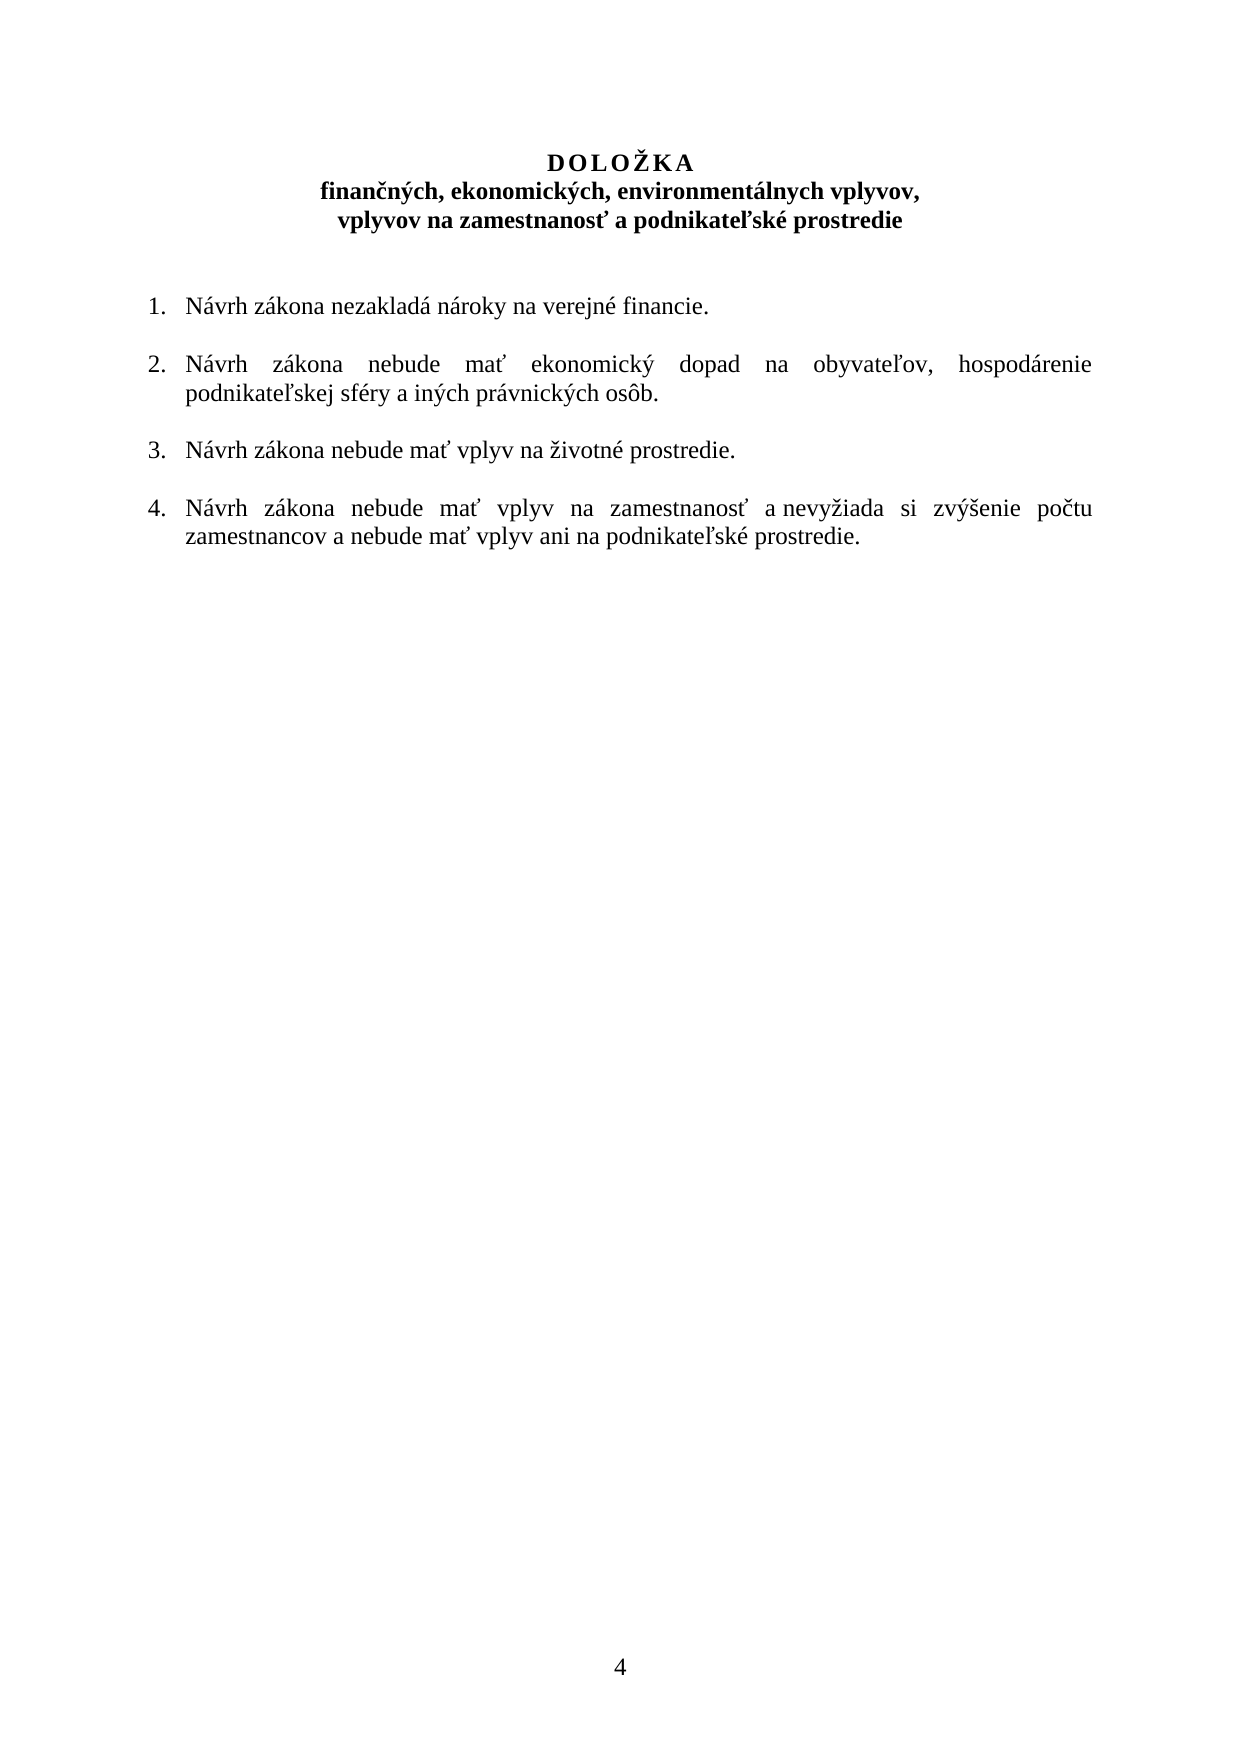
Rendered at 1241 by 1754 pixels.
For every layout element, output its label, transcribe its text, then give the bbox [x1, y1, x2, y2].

text finančných, ekonomických, environmentálnych vplyvov, [148, 176, 1093, 205]
text Doložka [148, 148, 1093, 176]
list Návrh zákona nebude mať vplyv na životné prostredie. [148, 435, 1093, 464]
text vplyvov na zamestnanosť a podnikateľské prostredie [148, 205, 1093, 234]
list Návrh zákona nezakladá nároky na verejné financie. [148, 291, 1093, 320]
list Návrh zákona nebude mať ekonomický dopad na obyvateľov, hospodárenie podnikateľskej sféry a iných právnických osôb. [148, 349, 1093, 406]
list Návrh zákona nebude mať vplyv na zamestnanosť a nevyžiada si zvýšenie počtu zamestnancov a nebude mať vplyv ani na podnikateľské prostredie. [148, 493, 1093, 550]
